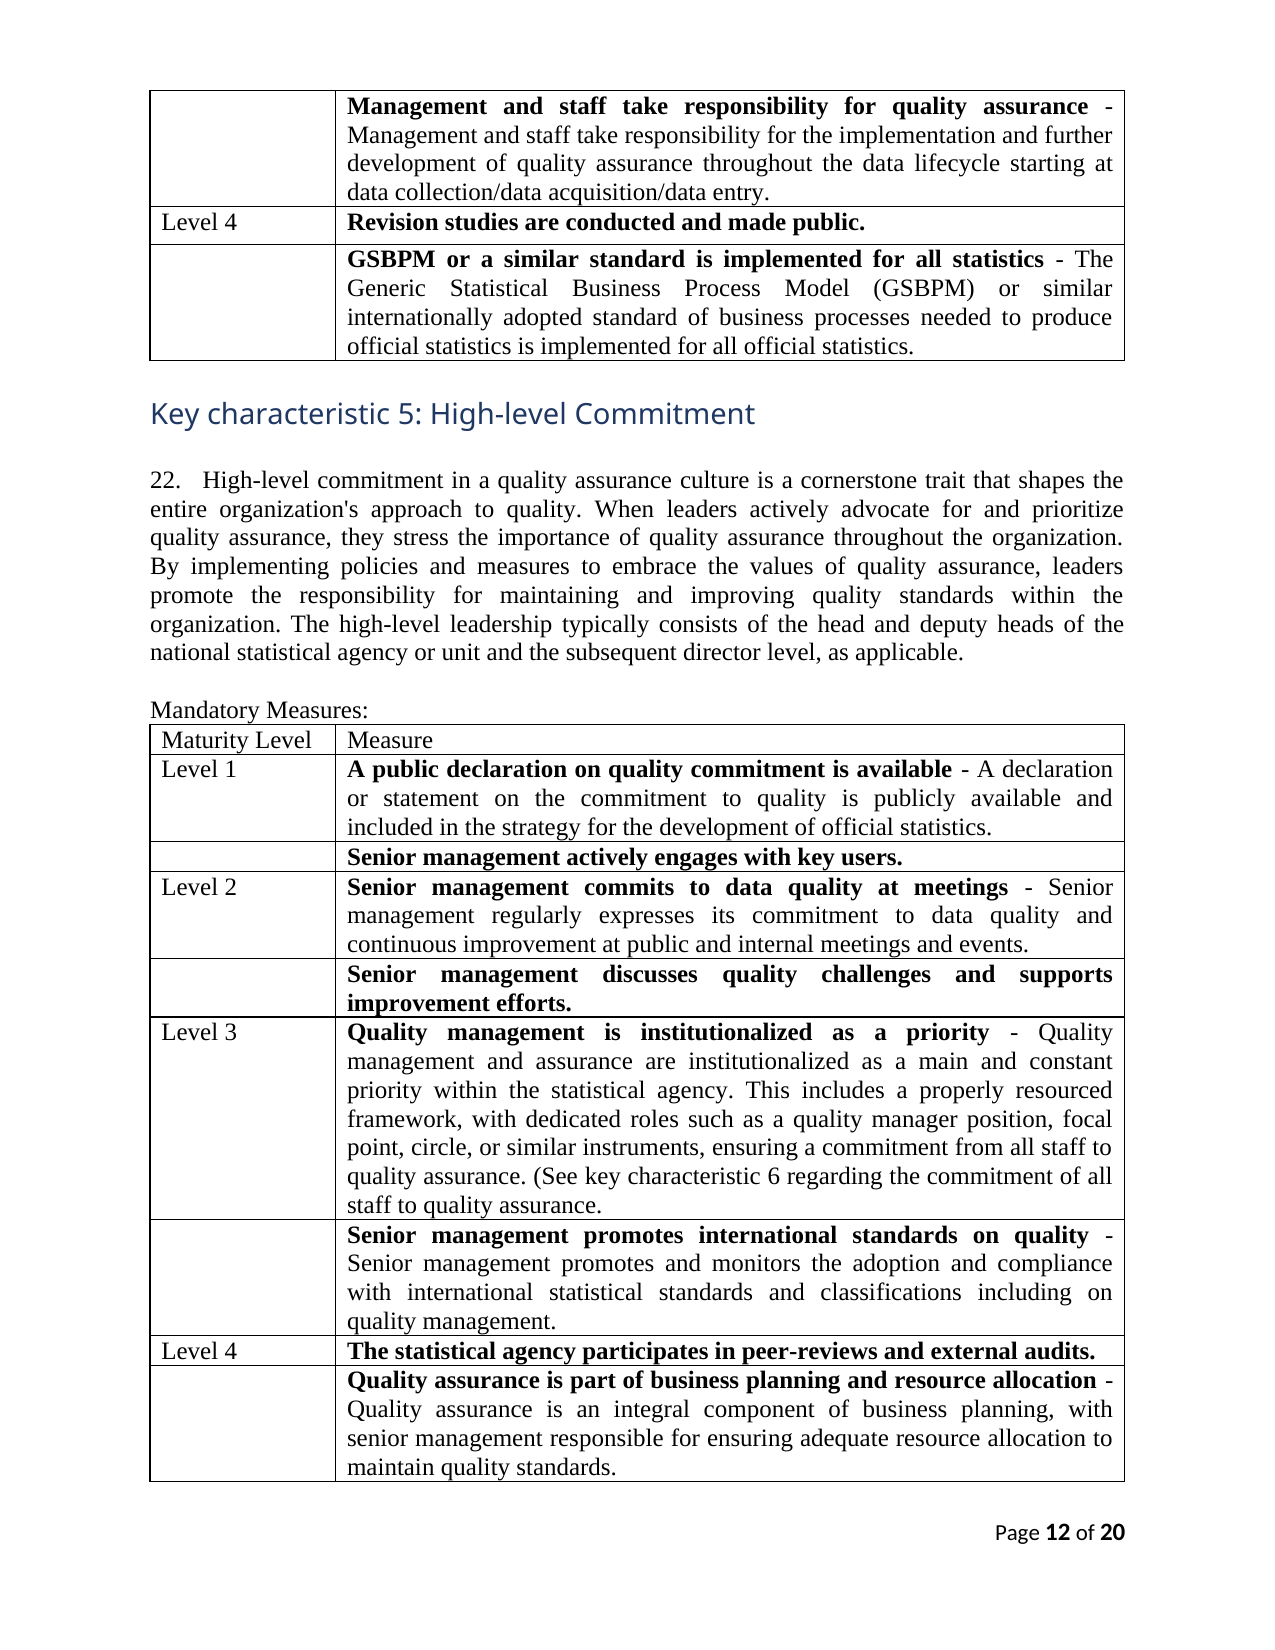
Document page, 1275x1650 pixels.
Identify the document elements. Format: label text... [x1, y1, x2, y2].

subtitle Key characteristic 5: High-level Commitment [150, 393, 1125, 433]
table_cell GSBPM or a similar standard is implemented for all statistics - The Generic Statistical Business Process Model (GSBPM) or similar internationally adopted standard of business processes needed to produce official statistics is implemented for all official statistics. [336, 245, 1124, 359]
table_cell [151, 245, 335, 359]
table_cell Senior management commits to data quality at meetings - Senior management regularly expresses its commitment to data quality and continuous improvement at public and internal meetings and events. [336, 872, 1124, 958]
table_cell Management and staff take responsibility for quality assurance -Management and staff take responsibility for the implementation and further development of quality assurance throughout the data lifecycle starting at data collection/data acquisition/data entry. [336, 91, 1124, 206]
table_cell Level 2 [151, 872, 335, 958]
list High-level commitment in a quality assurance culture is a cornerstone trait that shapes the entire organization's approach to quality. When leaders actively advocate for and prioritize quality assurance, they stress the importance of quality assurance throughout the organization. By implementing policies and measures to embrace the values of quality assurance, leaders promote the responsibility for maintaining and improving quality standards within the organization. The high-level leadership typically consists of the head and deputy heads of the national statistical agency or unit and the subsequent director level, as applicable. [150, 465, 1125, 666]
table_cell Quality management is institutionalized as a priority - Quality management and assurance are institutionalized as a main and constant priority within the statistical agency. This includes a properly resourced framework, with dedicated roles such as a quality manager position, focal point, circle, or similar instruments, ensuring a commitment from all staff to quality assurance. (See key characteristic 6 regarding the commitment of all staff to quality assurance. [336, 1018, 1124, 1219]
table_header Measure [336, 725, 1124, 753]
table_cell Quality assurance is part of business planning and resource allocation - Quality assurance is an integral component of business planning, with senior management responsible for ensuring adequate resource allocation to maintain quality standards. [336, 1366, 1124, 1481]
table_cell [151, 1220, 335, 1335]
table_cell Level 4 [151, 1336, 335, 1364]
table_cell Senior management discusses quality challenges and supports improvement efforts. [336, 959, 1124, 1016]
table_cell Revision studies are conducted and made public. [336, 207, 1124, 243]
table_cell [151, 91, 335, 206]
table_cell Level 4 [151, 207, 335, 243]
table_cell A public declaration on quality commitment is available - A declaration or statement on the commitment to quality is publicly available and included in the strategy for the development of official statistics. [336, 755, 1124, 841]
text Mandatory Measures: [150, 695, 1125, 724]
table_cell The statistical agency participates in peer-reviews and external audits. [336, 1336, 1124, 1364]
table_cell Senior management actively engages with key users. [336, 842, 1124, 871]
table_cell Level 1 [151, 755, 335, 841]
table_cell Senior management promotes international standards on quality - Senior management promotes and monitors the adoption and compliance with international statistical standards and classifications including on quality management. [336, 1220, 1124, 1335]
table_cell [151, 959, 335, 1016]
table_cell Level 3 [151, 1018, 335, 1219]
table_cell [151, 1366, 335, 1481]
table_cell [151, 842, 335, 871]
table_header Maturity Level [151, 725, 335, 753]
